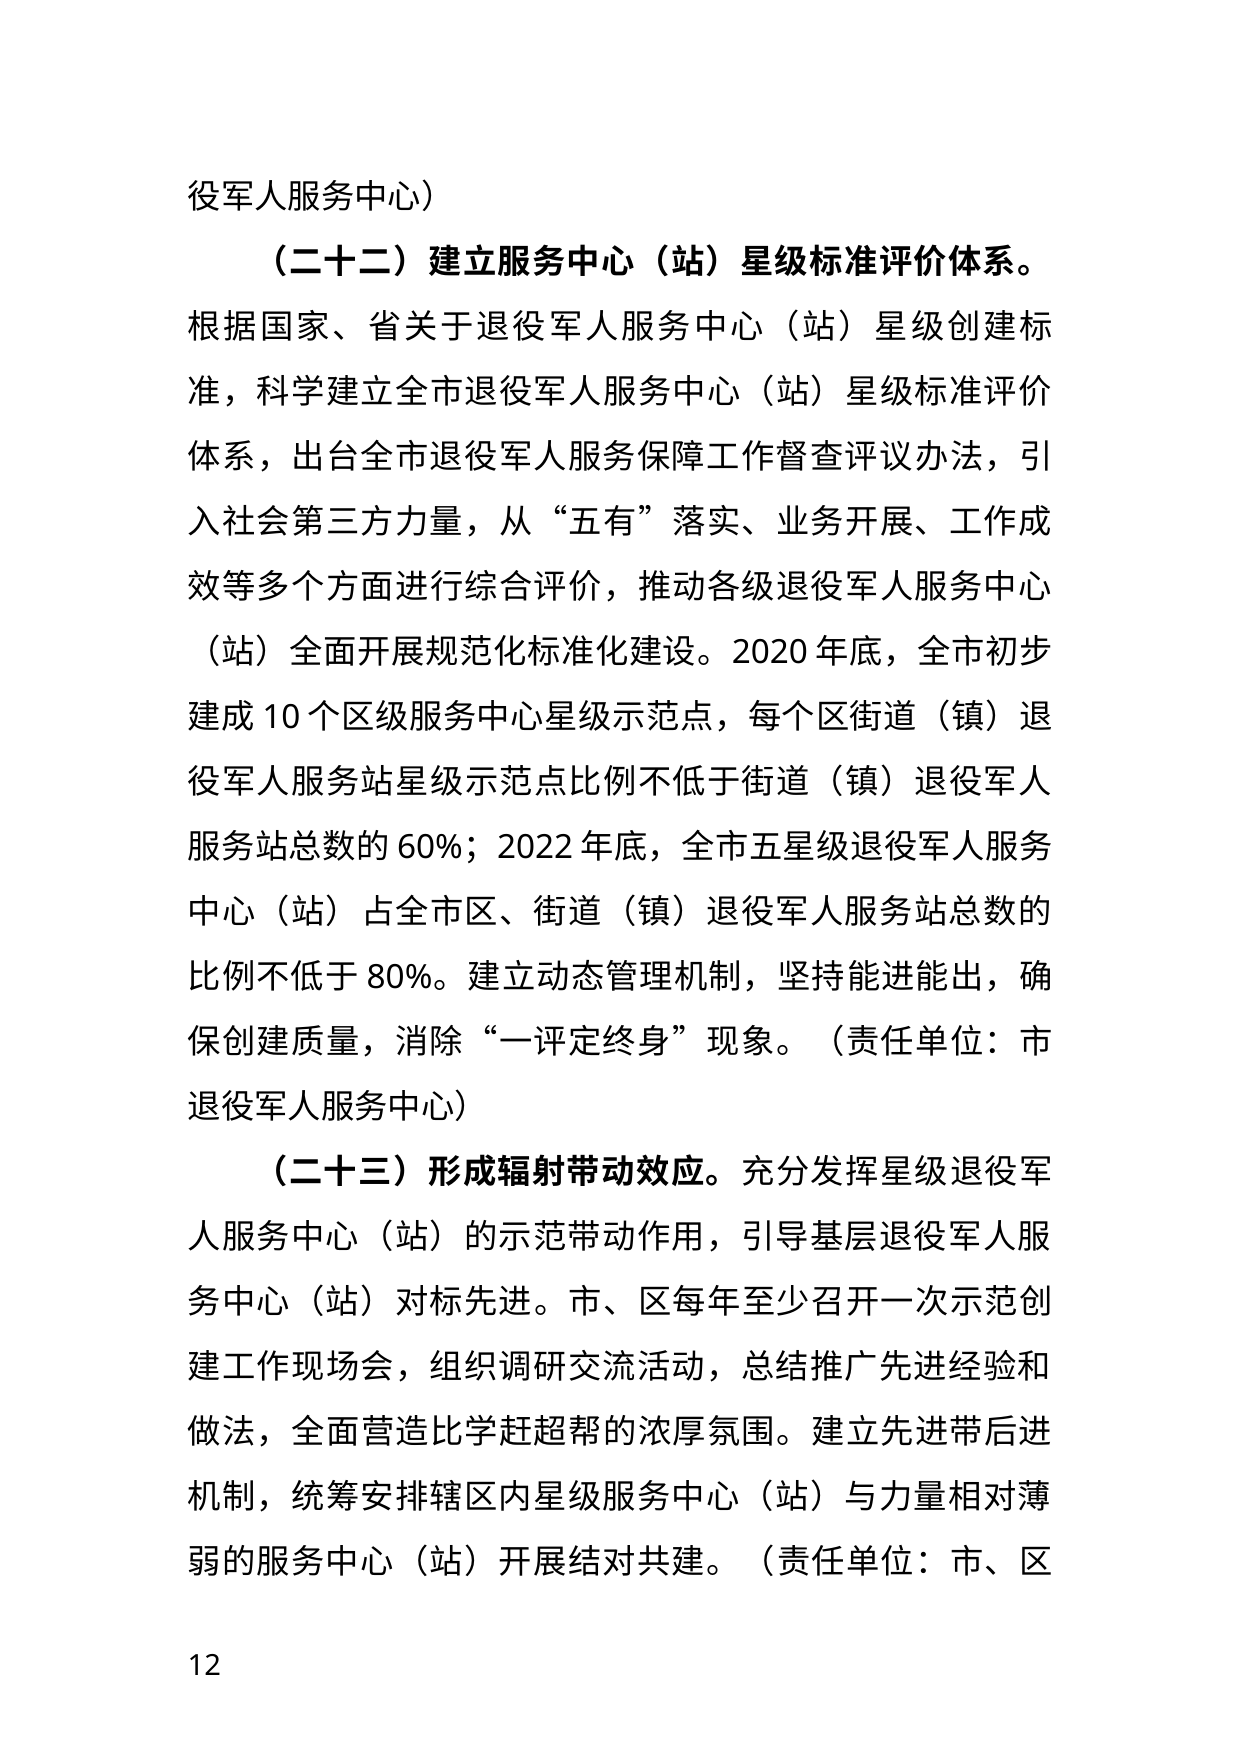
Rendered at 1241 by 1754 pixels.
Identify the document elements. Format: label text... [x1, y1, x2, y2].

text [187, 1137, 1053, 1592]
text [187, 162, 1053, 227]
text （二十二）建立服务中心（站）星级标准评价体系。根据国家、省关于退役军人服务中心（站）星级创建标准，科学建立全市退役军人服务中心（站）星级标准评价体系，出台全市退役军人服务保障工作督查评议办法，引入社会第三方力量，从“五有”落实、业务开展、工作成效等多个方面进行综合评价，推动各级退役军人服务中心（站）全面开展规范化标准化建设。2020年底，全市初步建成10个区级服务中心星级示范点，每个区街道（镇）退役军人服务站星级示范点比例不低于街道（镇）退役军人服务站总数的60%；2022年底，全市五星级退役军人服务中心（站）占全市区、街道（镇）退役军人服务站总数的比例不低于80%。建立动态管理机制，坚持能进能出，确保创建质量，消除“一评定终身”现象。（责任单位：市退役军人服务中心） [187, 227, 1053, 1137]
